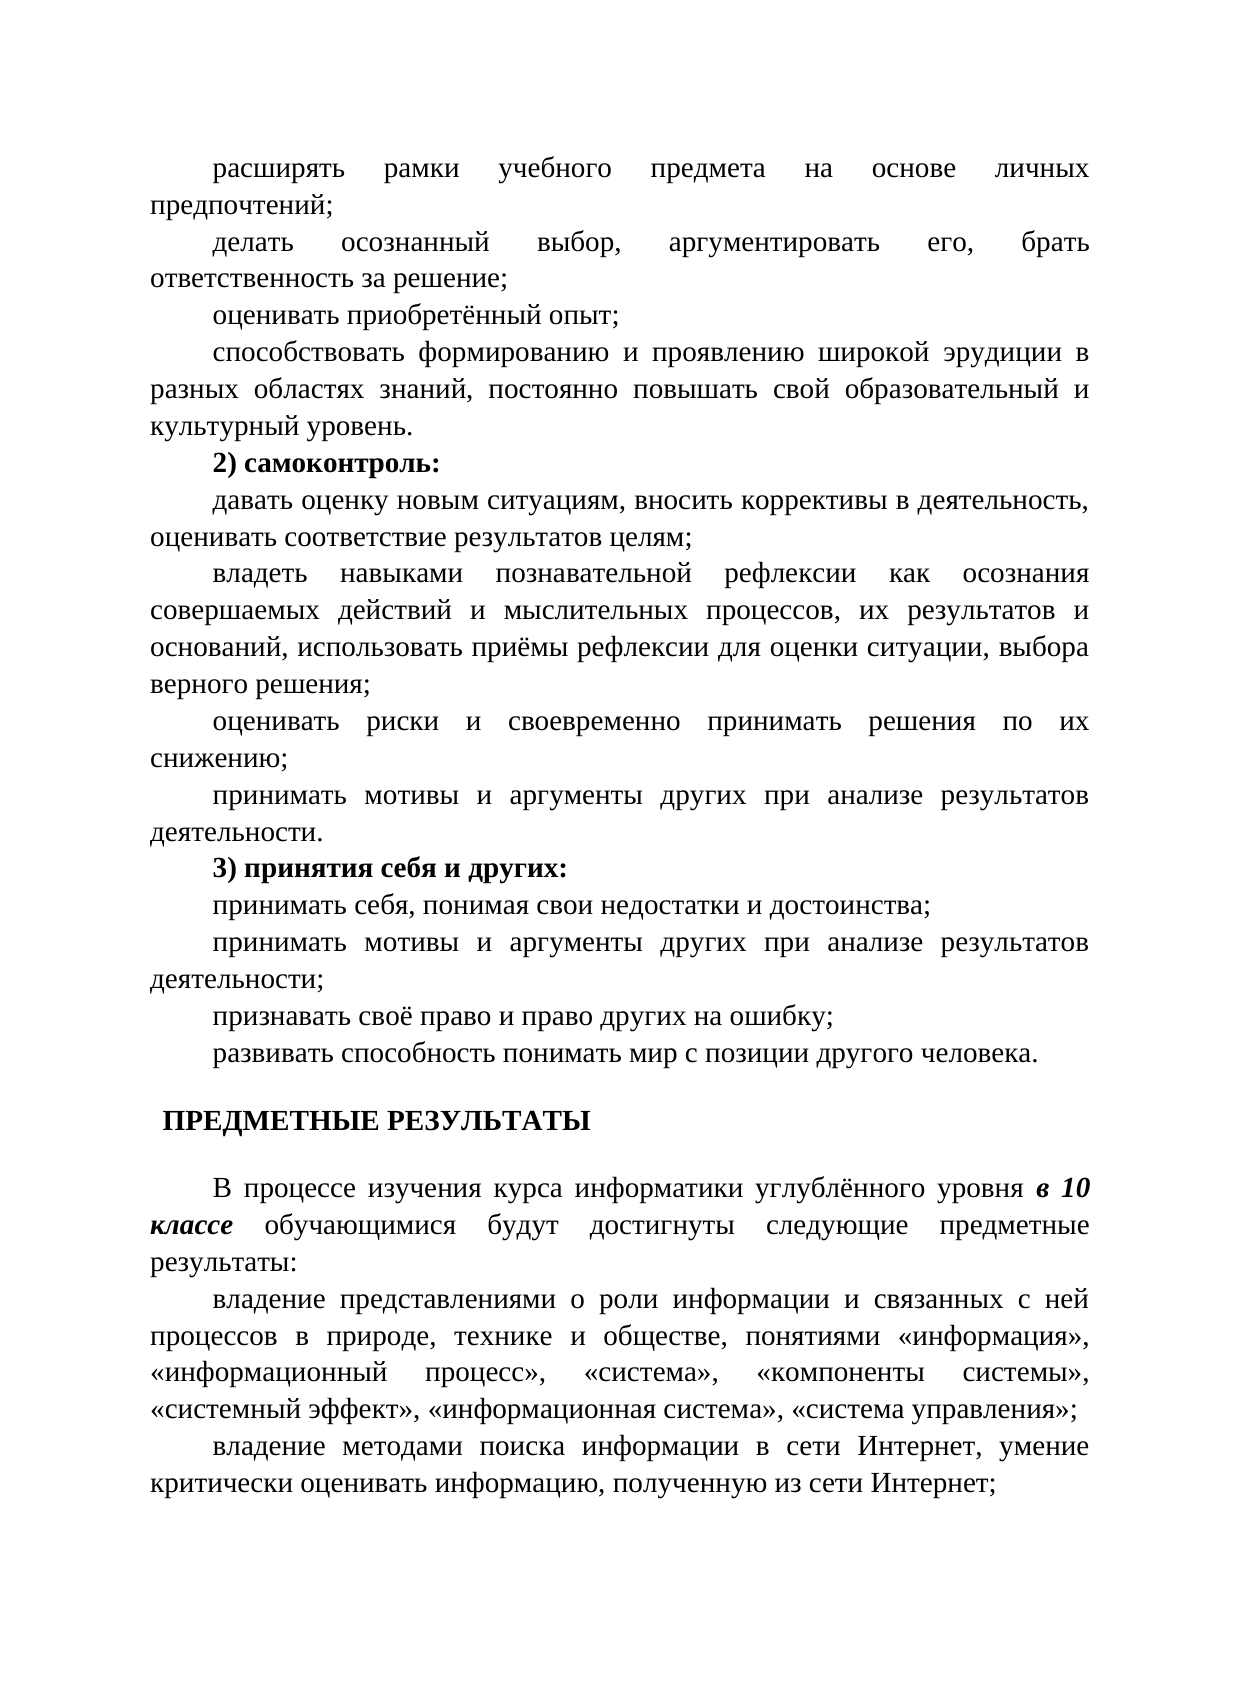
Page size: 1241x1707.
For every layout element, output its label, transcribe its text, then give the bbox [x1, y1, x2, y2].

text способствовать формированию и проявлению широкой эрудиции в разных областях знаний, постоянно повышать свой образовательный и культурный уровень. [150, 334, 1090, 442]
text признавать своё право и право других на ошибку; [150, 998, 1090, 1032]
text развивать способность понимать мир с позиции другого человека. [150, 1035, 1090, 1068]
text принимать мотивы и аргументы других при анализе результатов деятельности; [150, 924, 1090, 995]
text оценивать риски и своевременно принимать решения по их снижению; [150, 703, 1090, 773]
text 3) принятия себя и других: [150, 851, 1090, 884]
text принимать себя, понимая свои недостатки и достоинства; [150, 887, 1090, 921]
text делать осознанный выбор, аргументировать его, брать ответственность за решение; [150, 224, 1090, 294]
text владение методами поиска информации в сети Интернет, умение критически оценивать информацию, полученную из сети Интернет; [150, 1428, 1090, 1499]
text владение представлениями о роли информации и связанных с ней процессов в природе, технике и обществе, понятиями «информация», «информационный процесс», «система», «компоненты системы», «системный эффект», «информационная система», «система управления»; [150, 1281, 1090, 1425]
text принимать мотивы и аргументы других при анализе результатов деятельности. [150, 777, 1090, 847]
text расширять рамки учебного предмета на основе личных предпочтений; [150, 150, 1090, 220]
text владеть навыками познавательной рефлексии как осознания совершаемых действий и мыслительных процессов, их результатов и оснований, использовать приёмы рефлексии для оценки ситуации, выбора верного решения; [150, 556, 1090, 700]
text ПРЕДМЕТНЫЕ РЕЗУЛЬТАТЫ [162, 1103, 1090, 1136]
text В процессе изучения курса информатики углублённого уровня в 10 классе обучающимися будут достигнуты следующие предметные результаты: [150, 1170, 1090, 1277]
text давать оценку новым ситуациям, вносить коррективы в деятельность, оценивать соответствие результатов целям; [150, 482, 1090, 552]
text оценивать приобретённый опыт; [150, 297, 1090, 331]
text 2) самоконтроль: [150, 445, 1090, 478]
